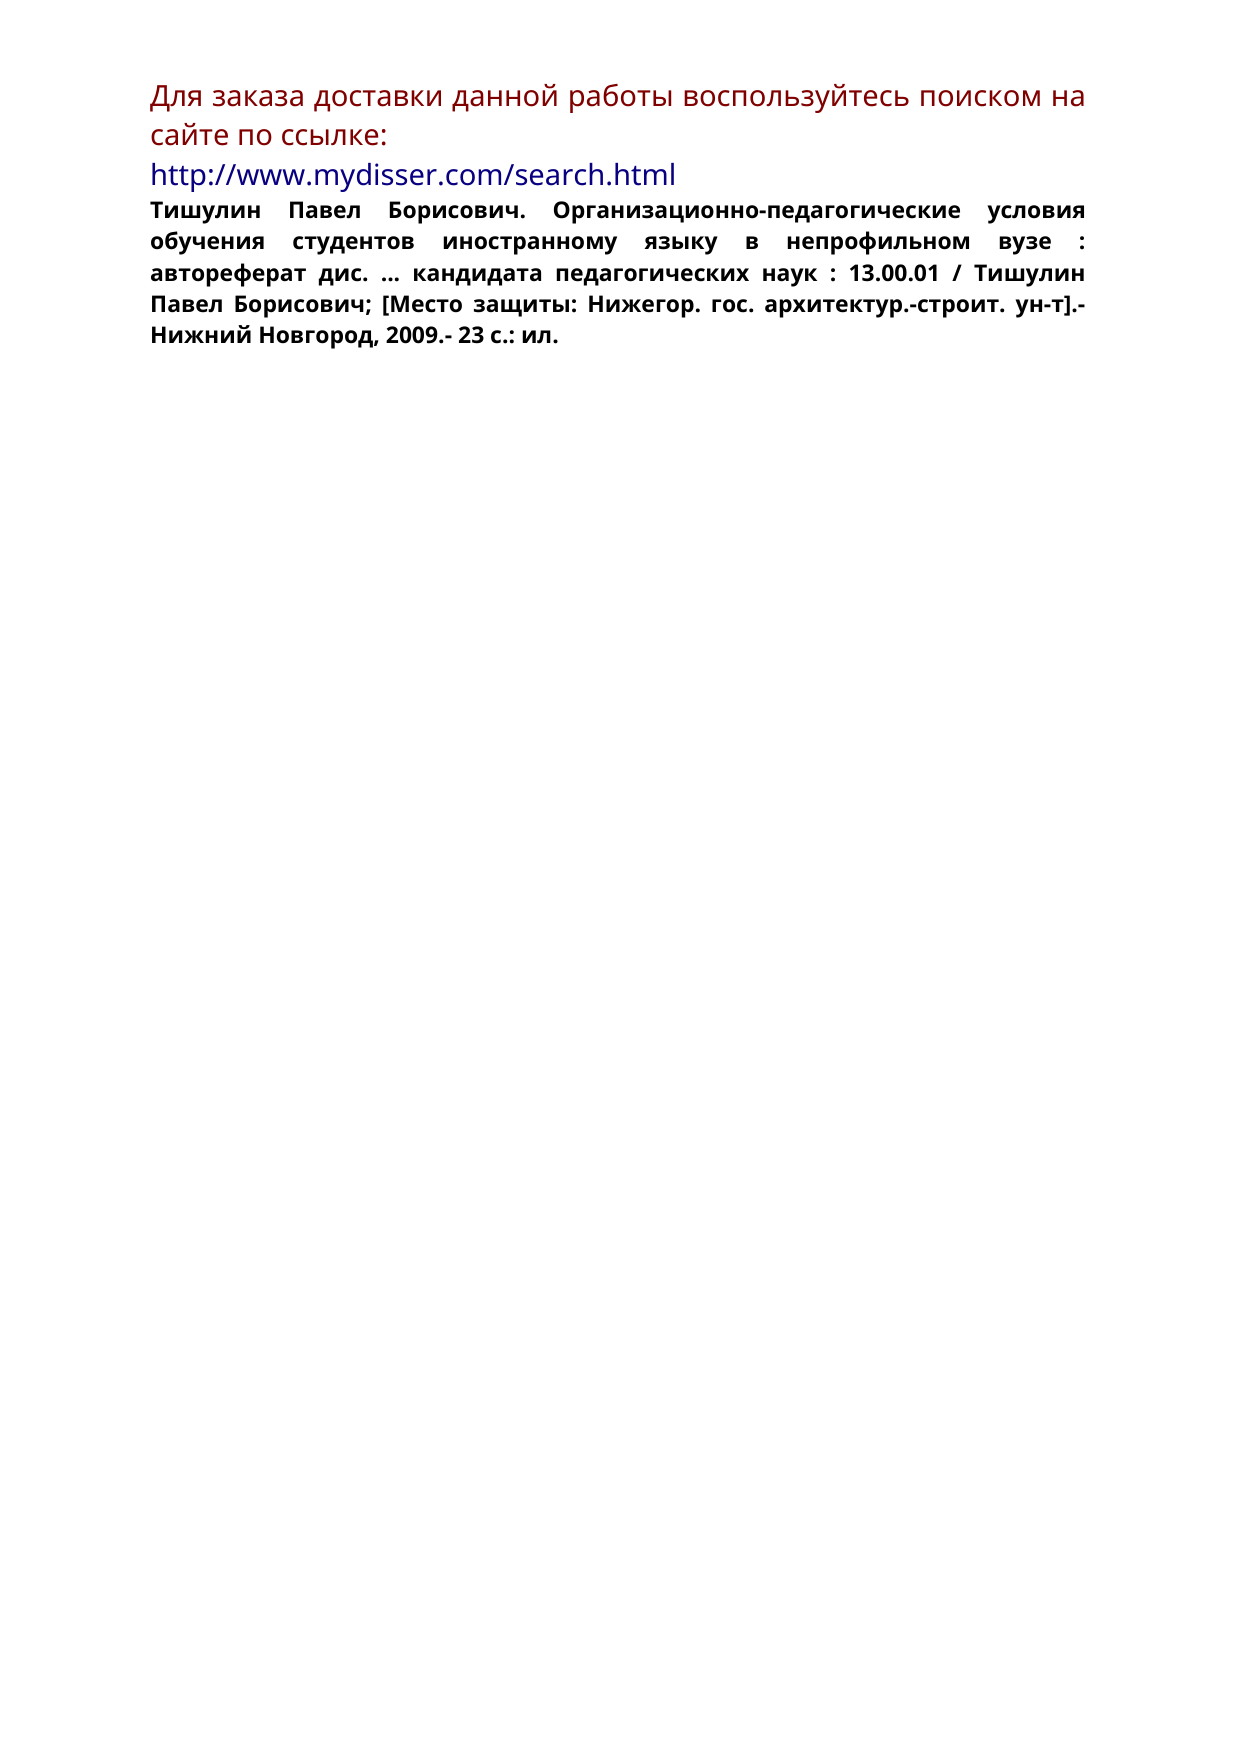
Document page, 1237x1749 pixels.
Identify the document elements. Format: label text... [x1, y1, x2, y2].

text Тишулин Павел Борисович. Организационно-педагогические условия обучения студентов иностранному языку в непрофильном вузе : автореферат дис. ... кандидата педагогических наук : 13.00.01 / Тишулин Павел Борисович; [Место защиты: Нижегор. гос. архитектур.-строит. ун-т].- Нижний Новгород, 2009.- 23 с.: ил. [150, 194, 1086, 350]
